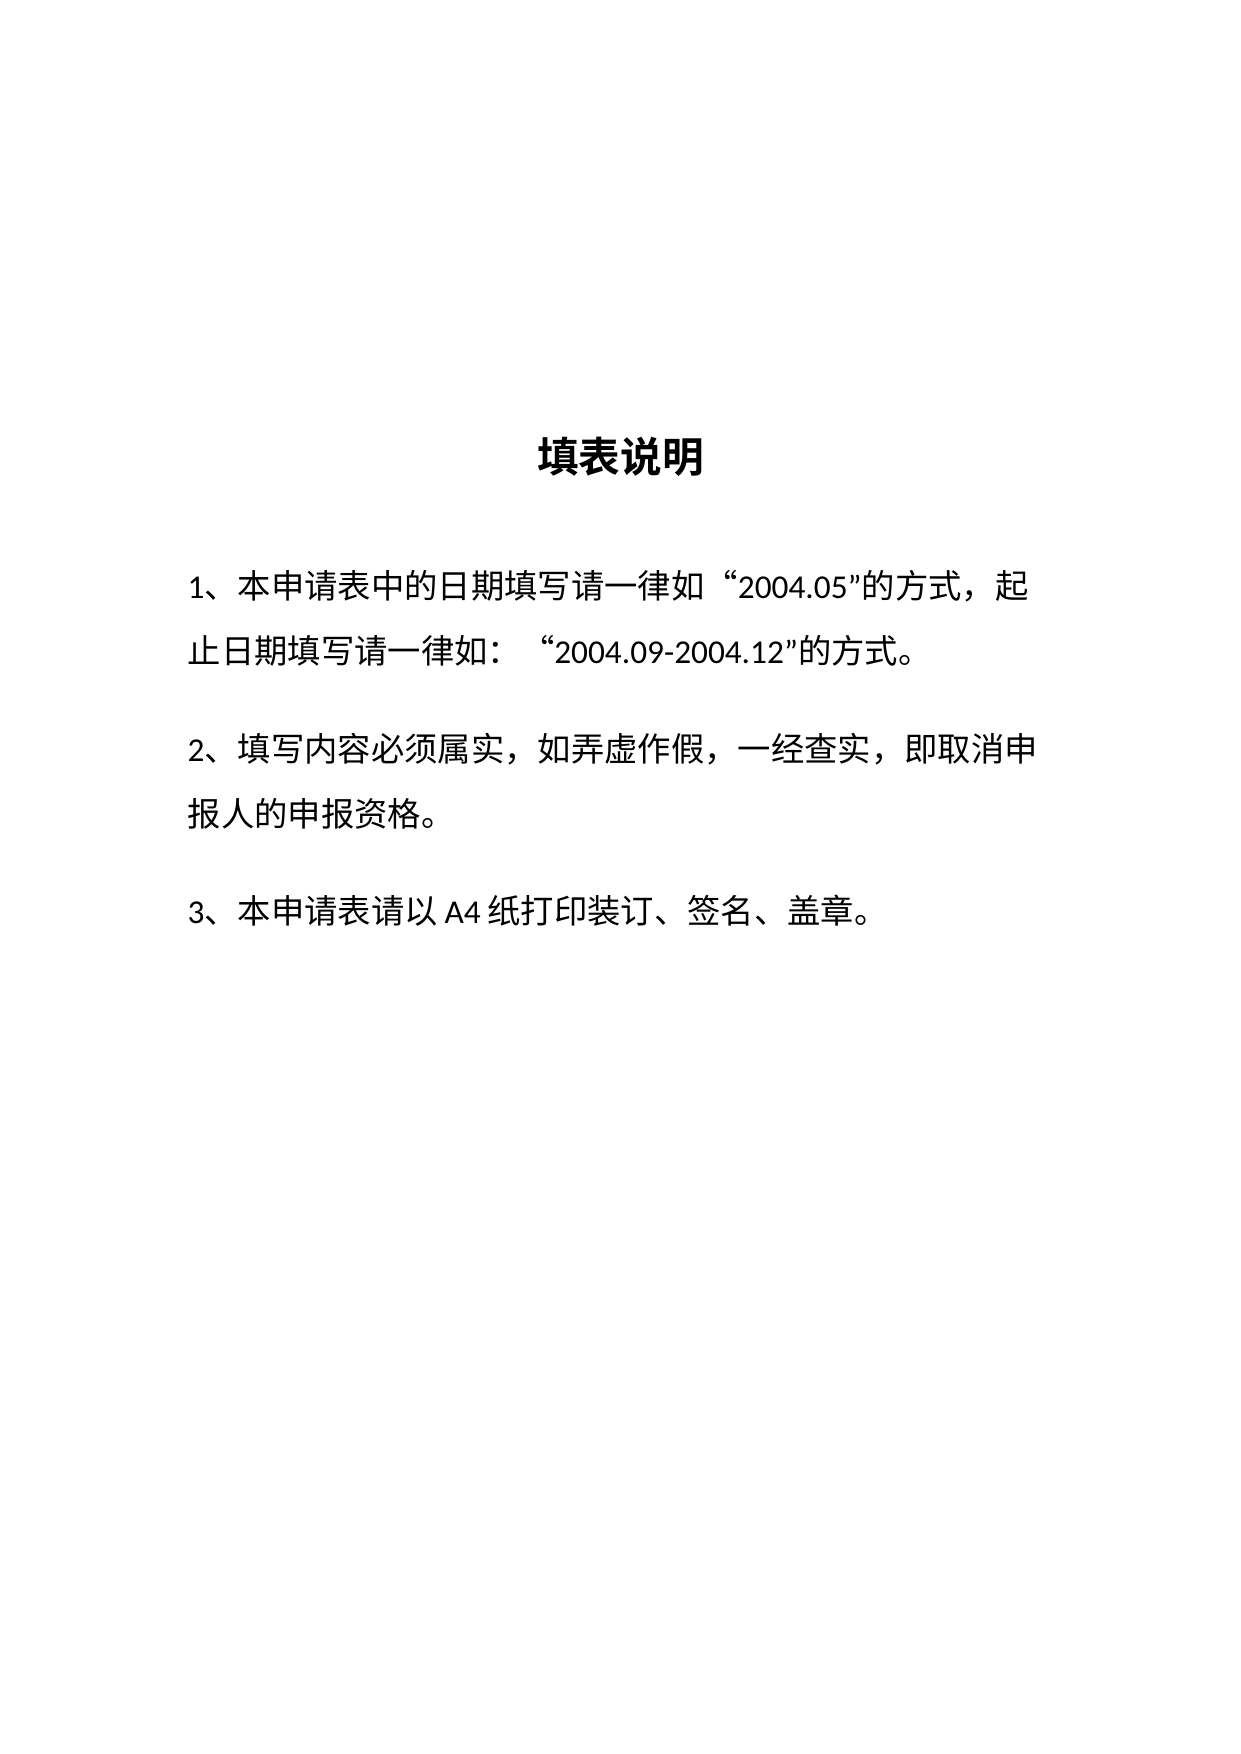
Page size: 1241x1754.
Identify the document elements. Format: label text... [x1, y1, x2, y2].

text 2、填写内容必须属实，如弄虚作假，一经查实，即取消申报人的申报资格。 [187, 714, 1053, 844]
text 1、本申请表中的日期填写请一律如“2004.05”的方式，起止日期填写请一律如：“2004.09-2004.12”的方式。 [187, 552, 1053, 682]
text 3、本申请表请以A4纸打印装订、签名、盖章。 [187, 877, 1053, 942]
text 填表说明 [187, 422, 1053, 487]
